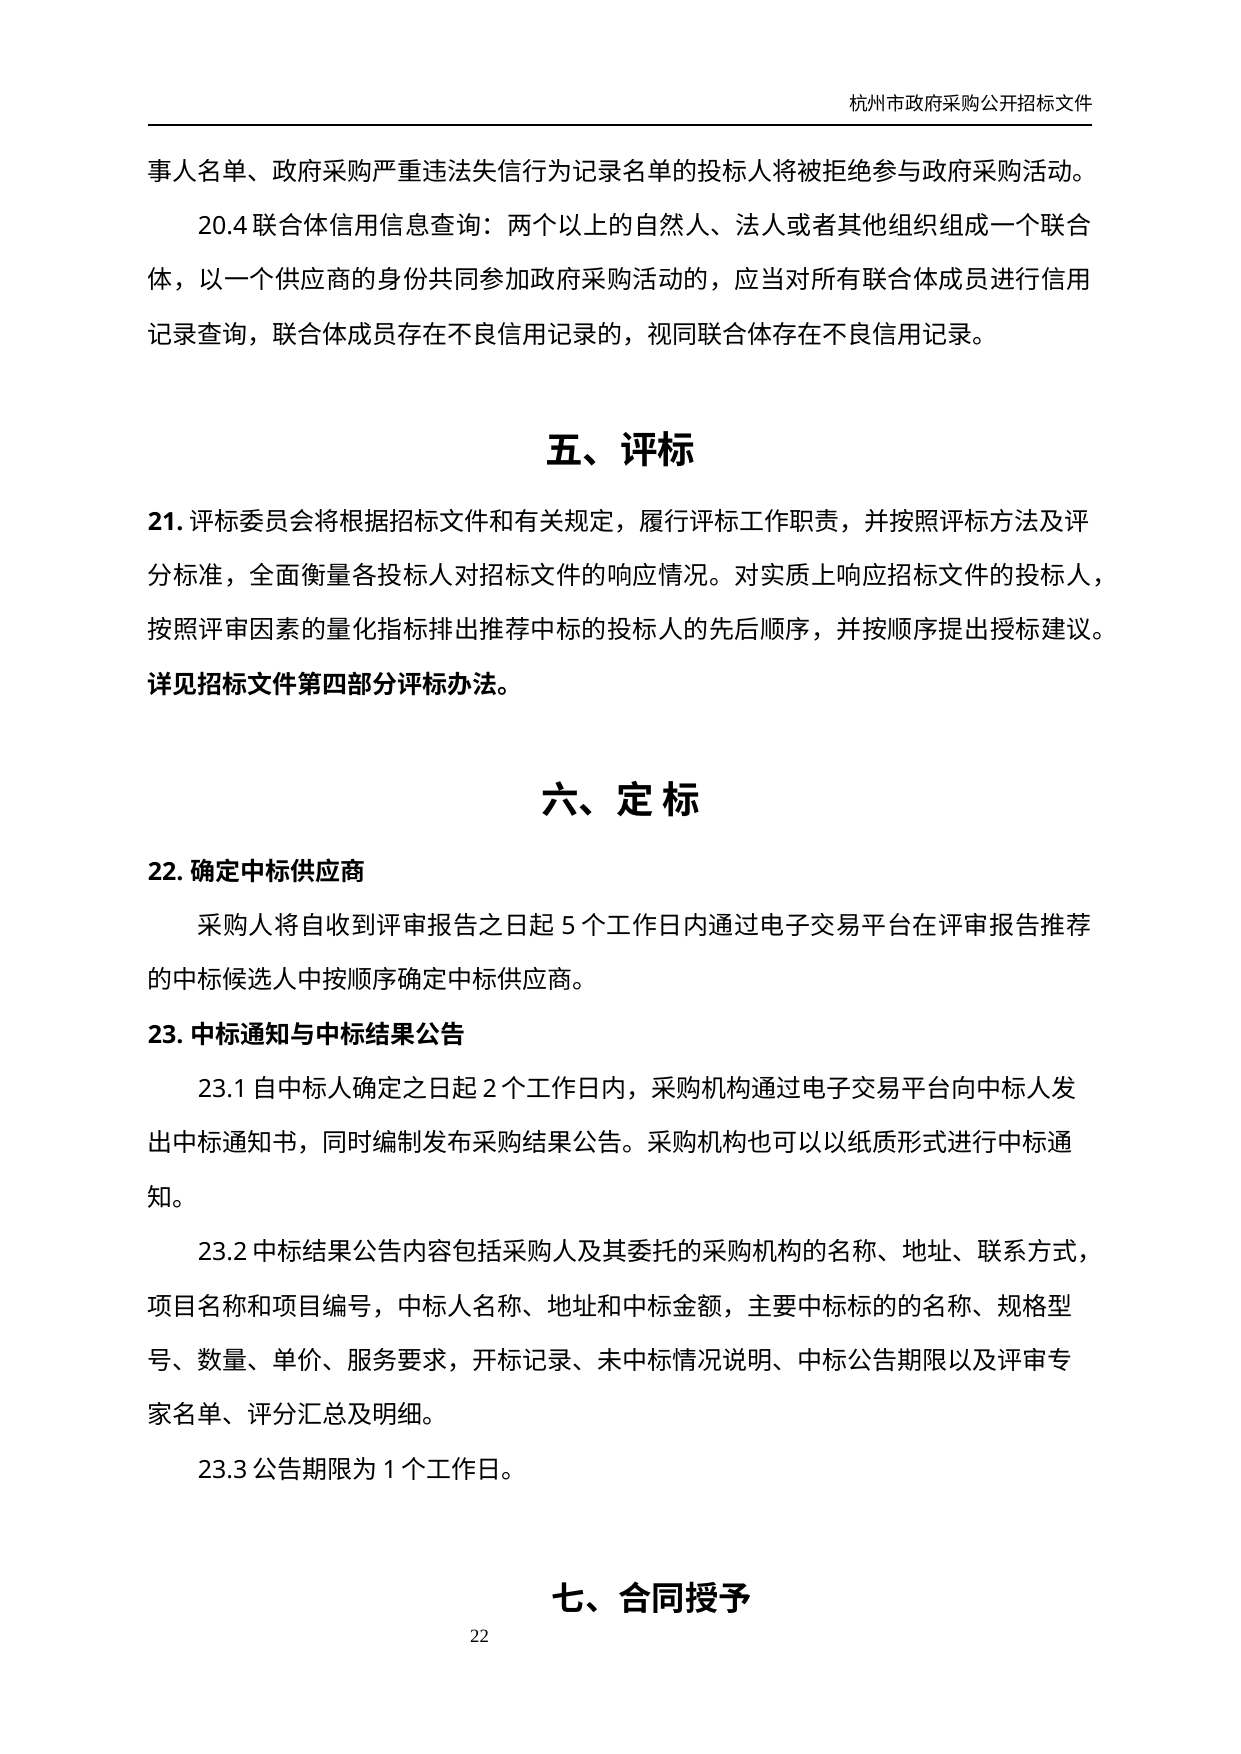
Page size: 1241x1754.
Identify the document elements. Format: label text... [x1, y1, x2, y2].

text 五、评标 [148, 420, 1092, 474]
text 23.1自中标人确定之日起2个工作日内，采购机构通过电子交易平台向中标人发出中标通知书，同时编制发布采购结果公告。采购机构也可以以纸质形式进行中标通知。 [148, 1068, 1092, 1213]
text 七、合同授予 [160, 1572, 1092, 1620]
text 20.4联合体信用信息查询：两个以上的自然人、法人或者其他组织组成一个联合体，以一个供应商的身份共同参加政府采购活动的，应当对所有联合体成员进行信用记录查询，联合体成员存在不良信用记录的，视同联合体存在不良信用记录。 [148, 206, 1092, 351]
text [148, 151, 1092, 187]
text 22. 确定中标供应商 [148, 851, 1092, 887]
text 六、定 标 [148, 770, 1092, 824]
text 23. 中标通知与中标结果公告 [148, 1014, 1092, 1050]
text 23.2中标结果公告内容包括采购人及其委托的采购机构的名称、地址、联系方式，项目名称和项目编号，中标人名称、地址和中标金额，主要中标标的的名称、规格型号、数量、单价、服务要求，开标记录、未中标情况说明、中标公告期限以及评审专家名单、评分汇总及明细。 [148, 1232, 1092, 1431]
text 23.3公告期限为1个工作日。 [148, 1449, 1092, 1485]
text 采购人将自收到评审报告之日起5个工作日内通过电子交易平台在评审报告推荐的中标候选人中按顺序确定中标供应商。 [148, 905, 1092, 996]
text 21. 评标委员会将根据招标文件和有关规定，履行评标工作职责，并按照评标方法及评分标准，全面衡量各投标人对招标文件的响应情况。对实质上响应招标文件的投标人，按照评审因素的量化指标排出推荐中标的投标人的先后顺序，并按顺序提出授标建议。详见招标文件第四部分评标办法。 [148, 501, 1092, 701]
